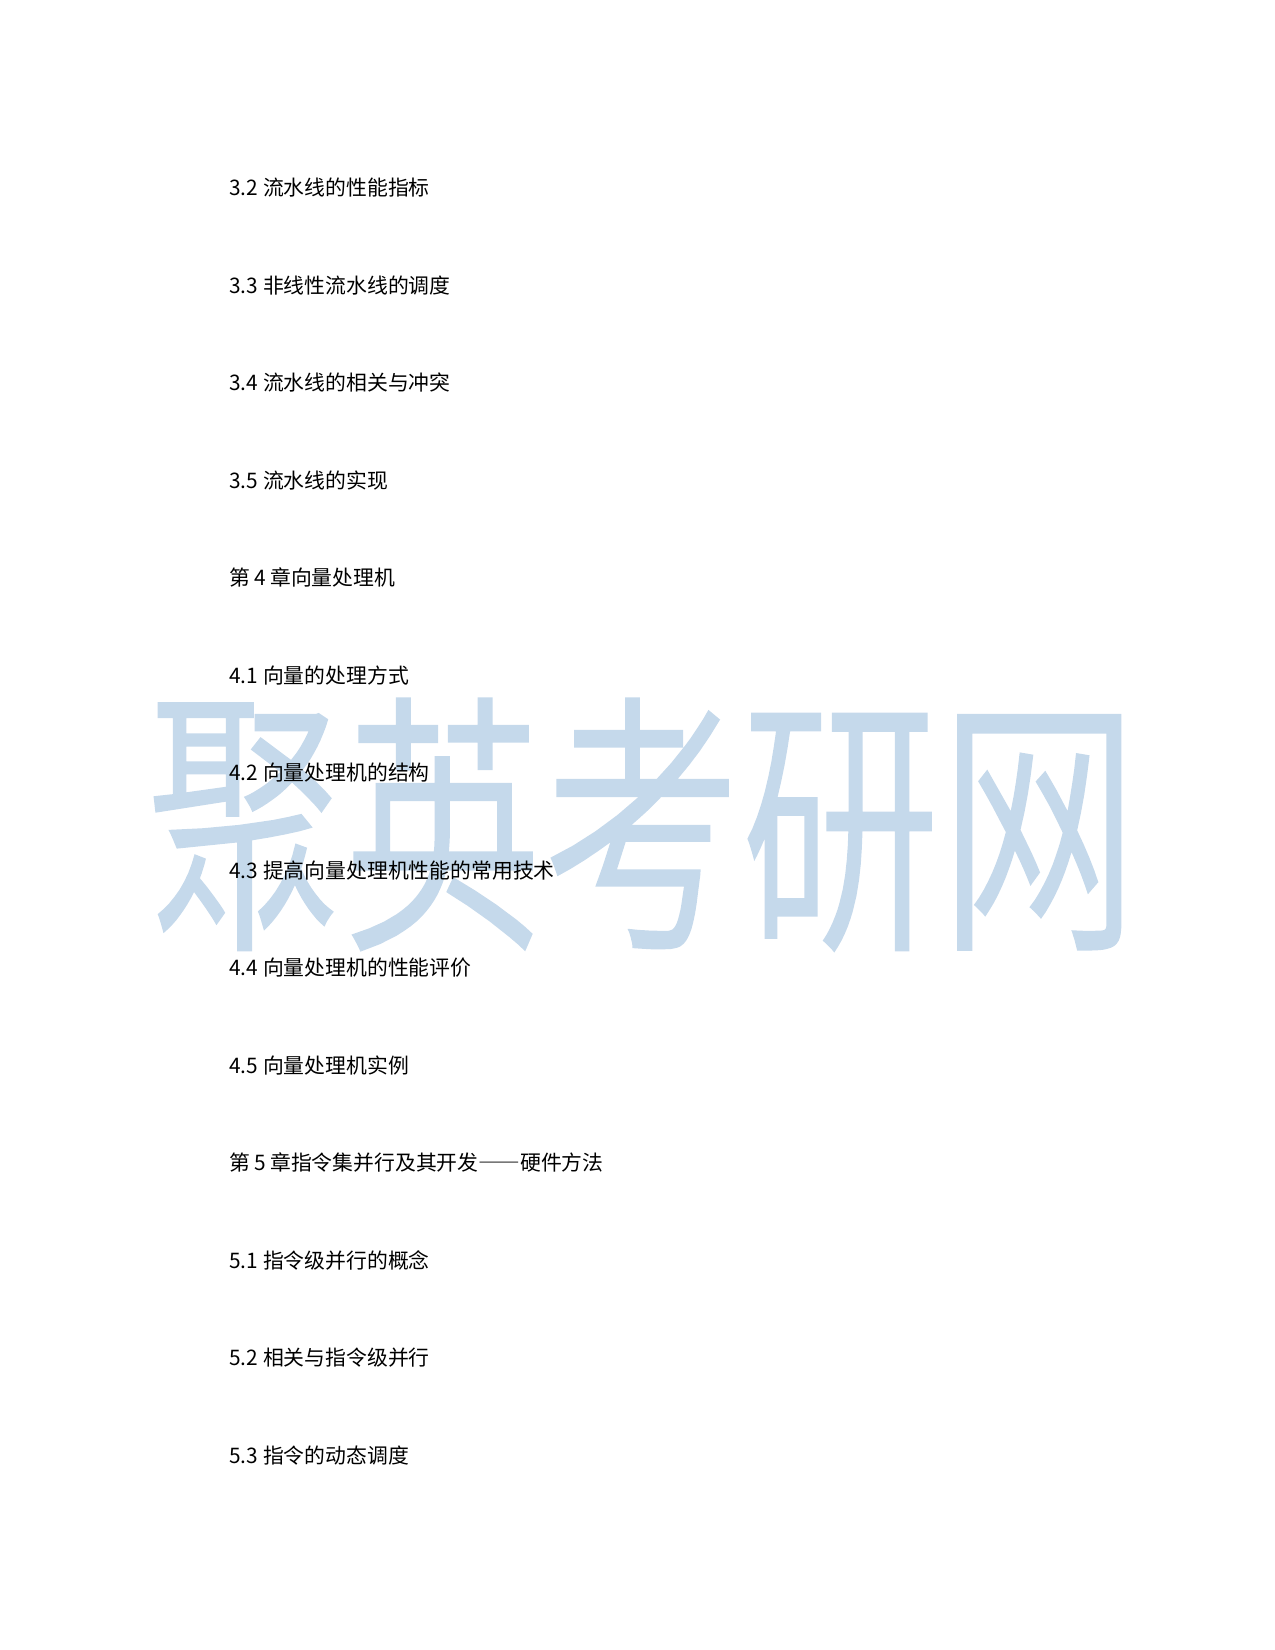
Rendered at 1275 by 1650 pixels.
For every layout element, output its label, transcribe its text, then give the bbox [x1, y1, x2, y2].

text 3.2 流水线的性能指标 [187, 159, 1087, 224]
text 4.1 向量的处理方式 [187, 646, 1087, 711]
text 4.2 向量处理机的结构 [187, 744, 1087, 809]
text 4.5 向量处理机实例 [187, 1036, 1087, 1101]
text 4.4 向量处理机的性能评价 [187, 939, 1087, 1004]
text 4.3 提高向量处理机性能的常用技术 [187, 841, 1087, 906]
text 第5章指令集并行及其开发——硬件方法 [187, 1134, 1087, 1199]
text 5.1 指令级并行的概念 [187, 1231, 1087, 1296]
text 5.2 相关与指令级并行 [187, 1329, 1087, 1394]
text 第4章向量处理机 [187, 549, 1087, 614]
text 3.5 流水线的实现 [187, 451, 1087, 516]
text 3.3 非线性流水线的调度 [187, 256, 1087, 321]
text 3.4 流水线的相关与冲突 [187, 354, 1087, 419]
text 5.3 指令的动态调度 [187, 1426, 1087, 1491]
